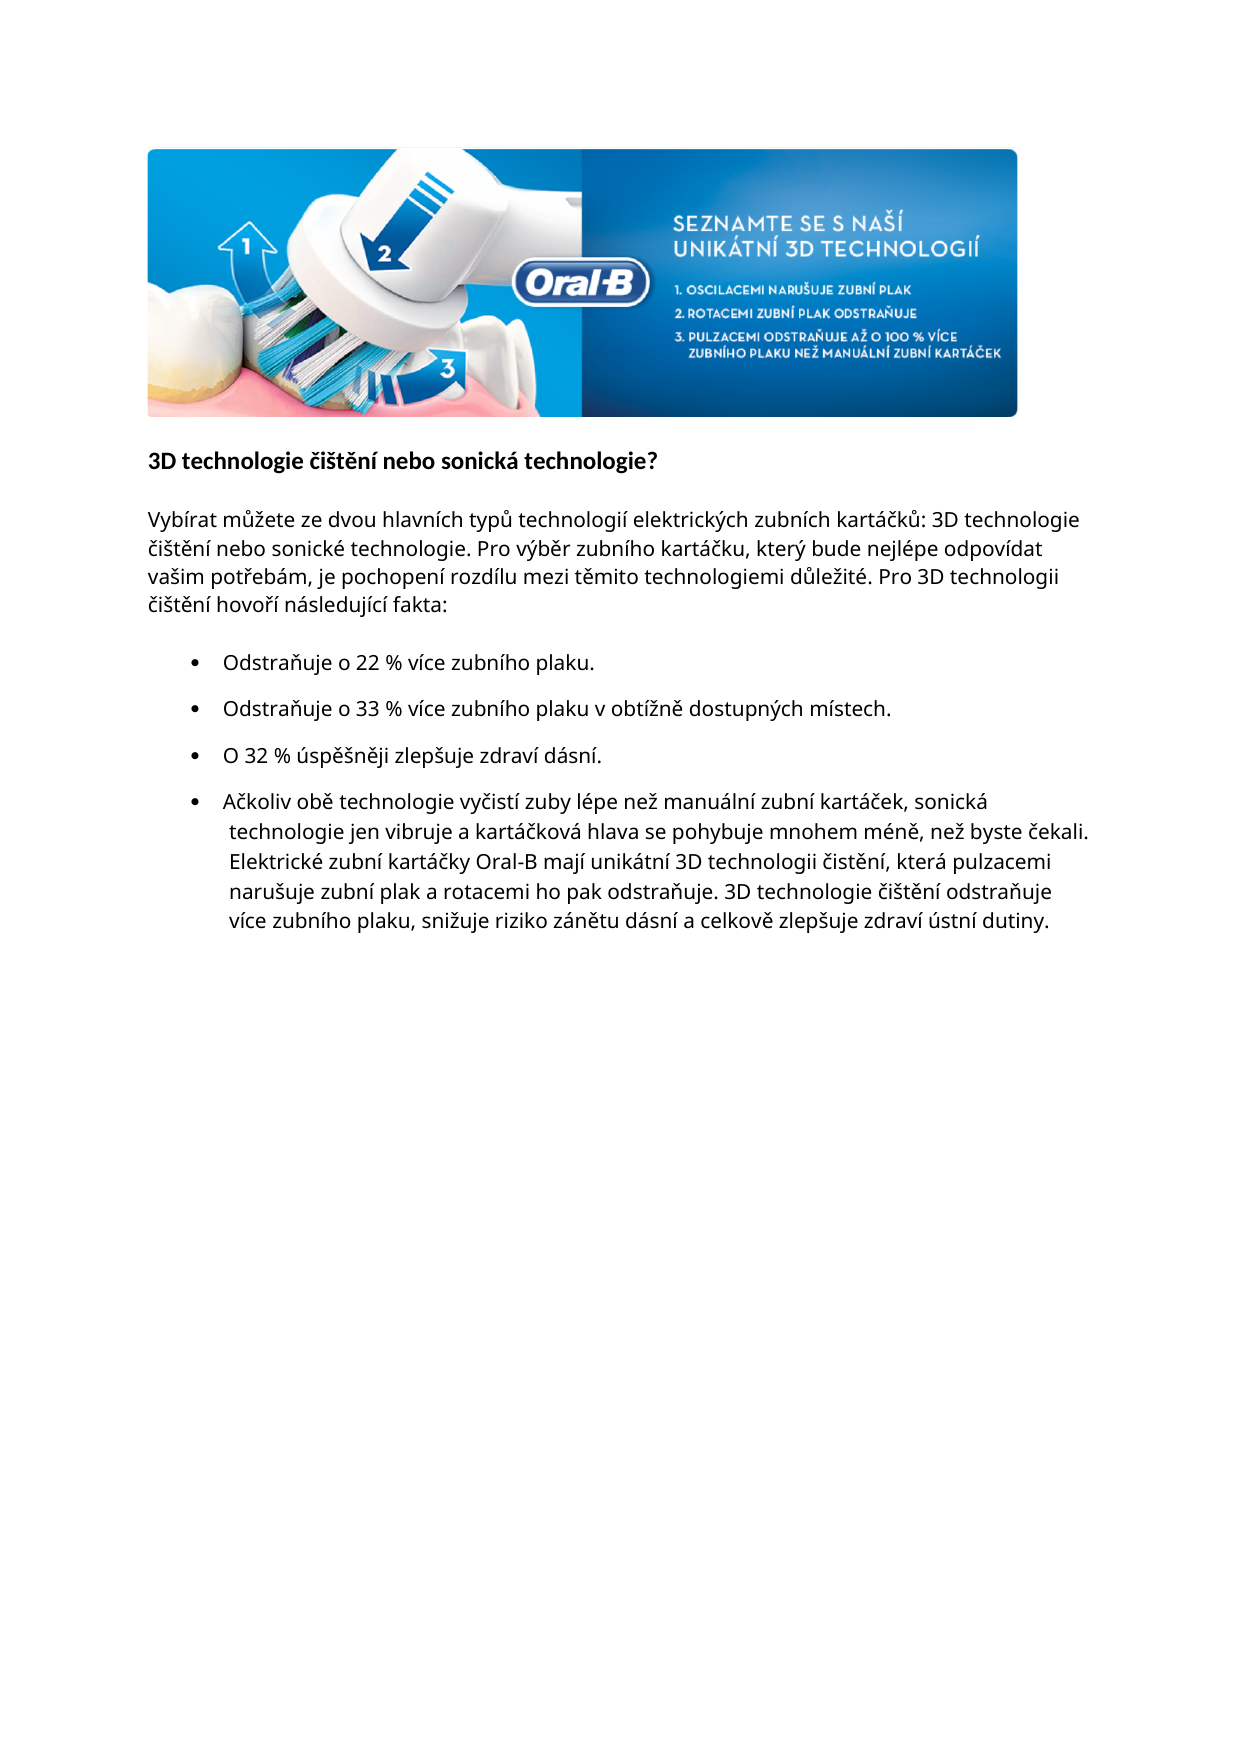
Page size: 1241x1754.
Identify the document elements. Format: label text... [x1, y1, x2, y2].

picture [243, 239, 249, 255]
picture [789, 286, 802, 294]
picture [821, 286, 832, 294]
picture [263, 237, 271, 245]
list O 32 % úspěšněji zlepšuje zdraví dásní. [191, 741, 1093, 769]
list Odstraňuje o 33 % více zubního plaku v obtížně dostupných místech. [191, 694, 1093, 723]
picture [744, 285, 749, 294]
picture [812, 286, 817, 294]
picture [243, 222, 252, 227]
picture [147, 147, 1018, 417]
text 3D technologie čištění nebo sonická technologie? [148, 446, 1093, 476]
picture [719, 286, 735, 294]
picture [780, 287, 786, 294]
picture [225, 233, 236, 243]
text Vybírat můžete ze dvou hlavních typů technologií elektrických zubních kartáčků: 3D technologie čištění nebo sonické technologie. Pro výběr zubního kartáčku, který bude nejlépe odpovídat vašim potřebám, je pochopení rozdílu mezi těmito technologiemi důležité. Pro 3D technologii čištění hovoří následující fakta: [148, 505, 1093, 619]
list Ačkoliv obě technologie vyčistí zuby lépe než manuální zubní kartáček, sonická technologie jen vibruje a kartáčková hlava se pohybuje mnohem méně, než byste čekali. Elektrické zubní kartáčky Oral-B mají unikátní 3D technologii čistění, která pulzacemi narušuje zubní plak a rotacemi ho pak odstraňuje. 3D technologie čištění odstraňuje více zubního plaku, snižuje riziko zánětu dásní a celkově zlepšuje zdraví ústní dutiny. [191, 787, 1093, 935]
picture [751, 287, 763, 294]
list Odstraňuje o 22 % více zubního plaku. [191, 648, 1093, 677]
picture [252, 225, 262, 235]
picture [769, 286, 776, 293]
